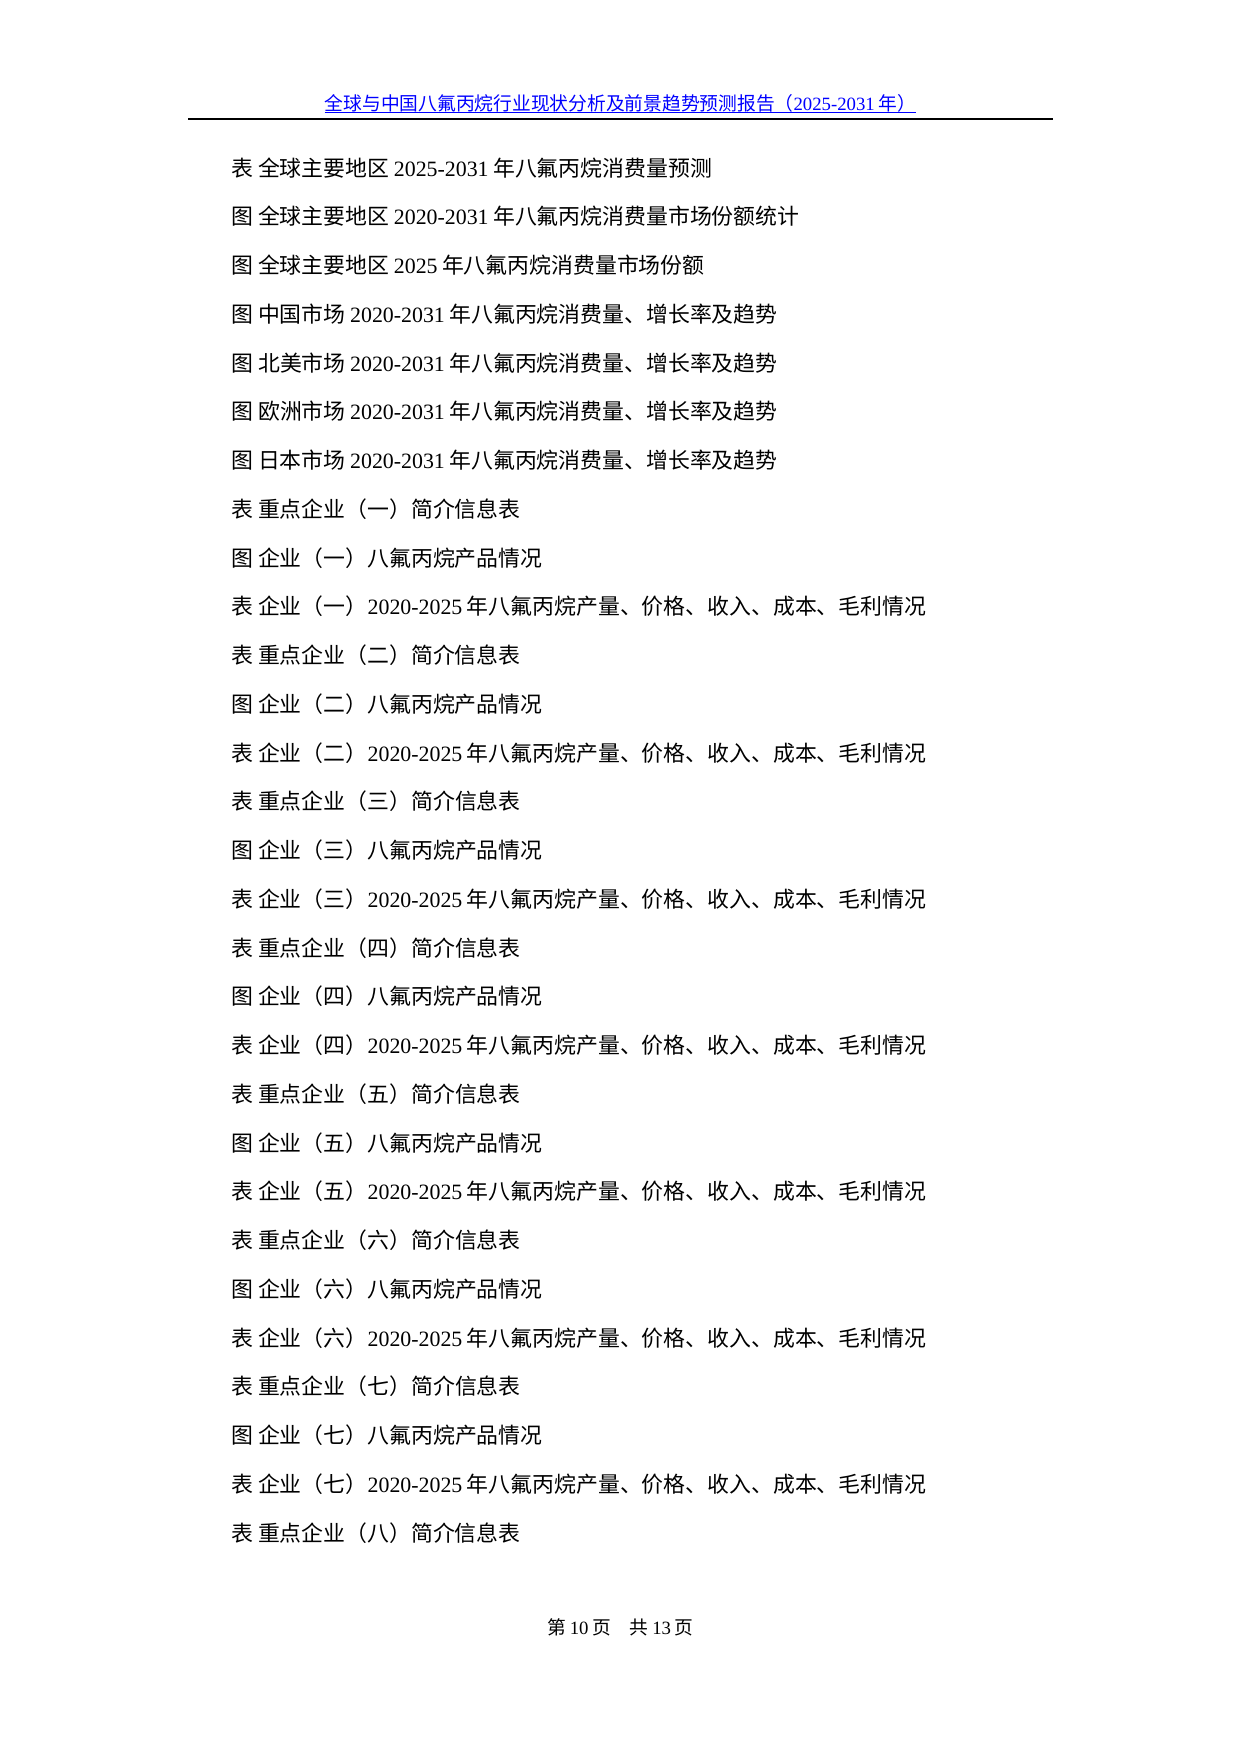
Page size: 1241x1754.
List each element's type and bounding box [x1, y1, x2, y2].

text [187, 150, 1053, 1548]
